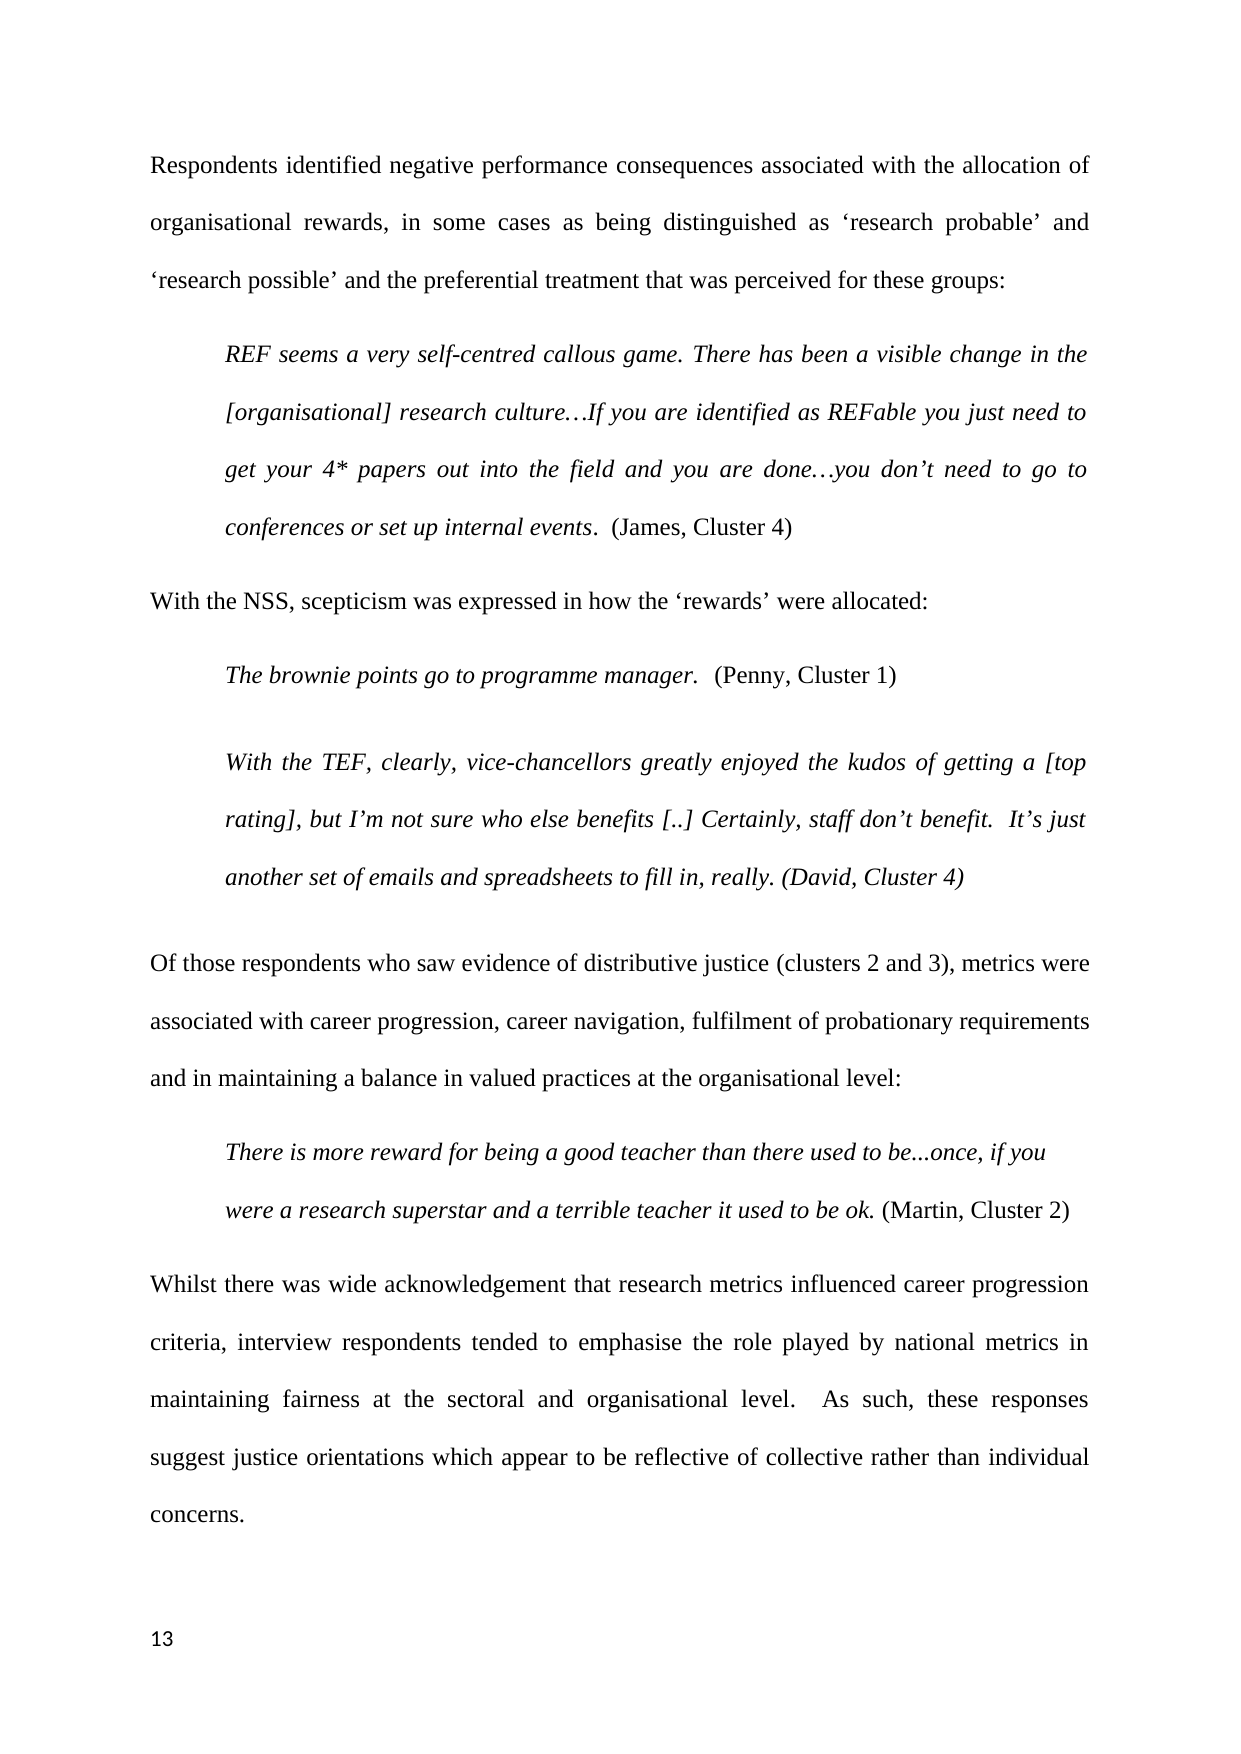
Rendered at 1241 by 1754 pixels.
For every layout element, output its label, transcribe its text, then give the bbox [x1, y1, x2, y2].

text There is more reward for being a good teacher than there used to be...once, if you were a research superstar and a terrible teacher it used to be ok. (Martin, Cluster 2) [225, 1137, 1090, 1224]
text Of those respondents who saw evidence of distributive justice (clusters 2 and 3), metrics were associated with career progression, career navigation, fulfilment of probationary requirements and in maintaining a balance in valued practices at the organisational level: [150, 948, 1090, 1092]
text With the TEF, clearly, vice-chancellors greatly enjoyed the kudos of getting a [top rating], but I’m not sure who else benefits [..] Certainly, staff don’t benefit. It’s just another set of emails and spreadsheets to fill in, really. (David, Cluster 4) [225, 747, 1090, 890]
text Whilst there was wide acknowledgement that research metrics influenced career progression criteria, interview respondents tended to emphasise the role played by national metrics in maintaining fairness at the sectoral and organisational level. As such, these responses suggest justice orientations which appear to be reflective of collective rather than individual concerns. [150, 1269, 1090, 1528]
text REF seems a very self-centred callous game. There has been a visible change in the [organisational] research culture…If you are identified as REFable you just need to get your 4* papers out into the field and you are done…you don’t need to go to conferences or set up internal events. (James, Cluster 4) [225, 339, 1090, 540]
text Respondents identified negative performance consequences associated with the allocation of organisational rewards, in some cases as being distinguished as ‘research probable’ and ‘research possible’ and the preferential treatment that was perceived for these groups: [150, 150, 1090, 294]
text With the NSS, scepticism was expressed in how the ‘rewards’ were allocated: [150, 586, 1090, 614]
text The brownie points go to programme manager. (Penny, Cluster 1) [225, 660, 1090, 689]
